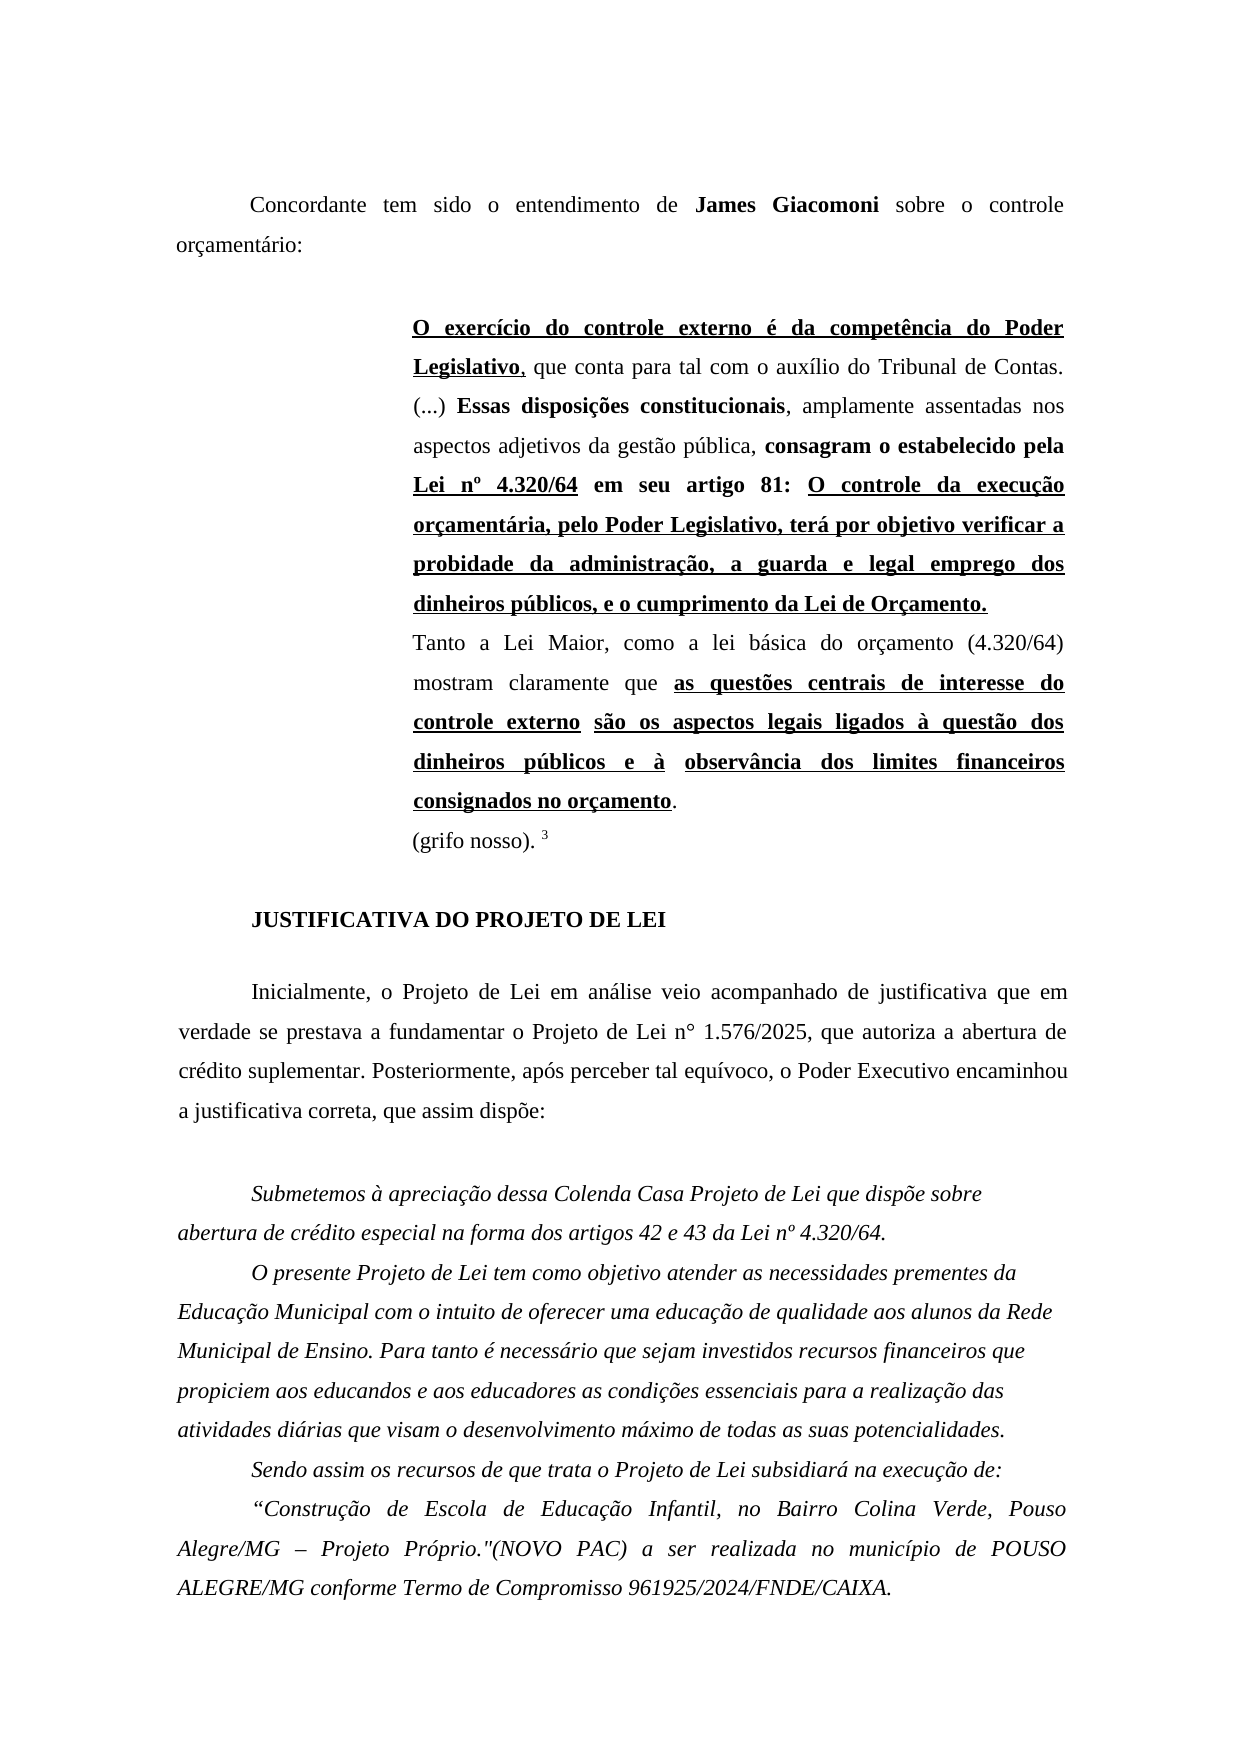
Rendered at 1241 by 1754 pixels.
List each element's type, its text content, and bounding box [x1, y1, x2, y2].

text “Construção de Escola de Educação Infantil, no Bairro Colina Verde, Pouso Alegre/MG – Projeto Próprio."(NOVO PAC) a ser realizada no município de POUSO ALEGRE/MG conforme Termo de Compromisso 961925/2024/FNDE/CAIXA. [177, 1496, 1069, 1601]
text Tanto a Lei Maior, como a lei básica do orçamento (4.320/64) mostram claramente que as questões centrais de interesse do controle externo são os aspectos legais ligados à questão dos dinheiros públicos e à observância dos limites financeiros consignados no orçamento. [412, 629, 1065, 814]
text O exercício do controle externo é da competência do Poder Legislativo, que conta para tal com o auxílio do Tribunal de Contas. (...) Essas disposições constitucionais, amplamente assentadas nos aspectos adjetivos da gestão pública, consagram o estabelecido pela Lei nº 4.320/64 em seu artigo 81: O controle da execução orçamentária, pelo Poder Legislativo, terá por objetivo verificar a probidade da administração, a guarda e legal emprego dos dinheiros públicos, e o cumprimento da Lei de Orçamento. [412, 314, 1065, 616]
text Inicialmente, o Projeto de Lei em análise veio acompanhado de justificativa que em verdade se prestava a fundamentar o Projeto de Lei n° 1.576/2025, que autoriza a abertura de crédito suplementar. Posteriormente, após perceber tal equívoco, o Poder Executivo encaminhou a justificativa correta, que assim dispõe: [177, 978, 1069, 1123]
text Submetemos à apreciação dessa Colenda Casa Projeto de Lei que dispõe sobre abertura de crédito especial na forma dos artigos 42 e 43 da Lei nº 4.320/64. [177, 1180, 1069, 1246]
text (grifo nosso). 3 [412, 827, 1065, 853]
subtitle JUSTIFICATIVA DO PROJETO DE LEI [251, 906, 1063, 933]
text Sendo assim os recursos de que trata o Projeto de Lei subsidiará na execução de: [177, 1456, 1069, 1482]
text O presente Projeto de Lei tem como objetivo atender as necessidades prementes da Educação Municipal com o intuito de oferecer uma educação de qualidade aos alunos da Rede Municipal de Ensino. Para tanto é necessário que sejam investidos recursos financeiros que propiciem aos educandos e aos educadores as condições essenciais para a realização das atividades diárias que visam o desenvolvimento máximo de todas as suas potencialidades. [177, 1259, 1069, 1443]
text Concordante tem sido o entendimento de James Giacomoni sobre o controle orçamentário: [176, 191, 1064, 257]
